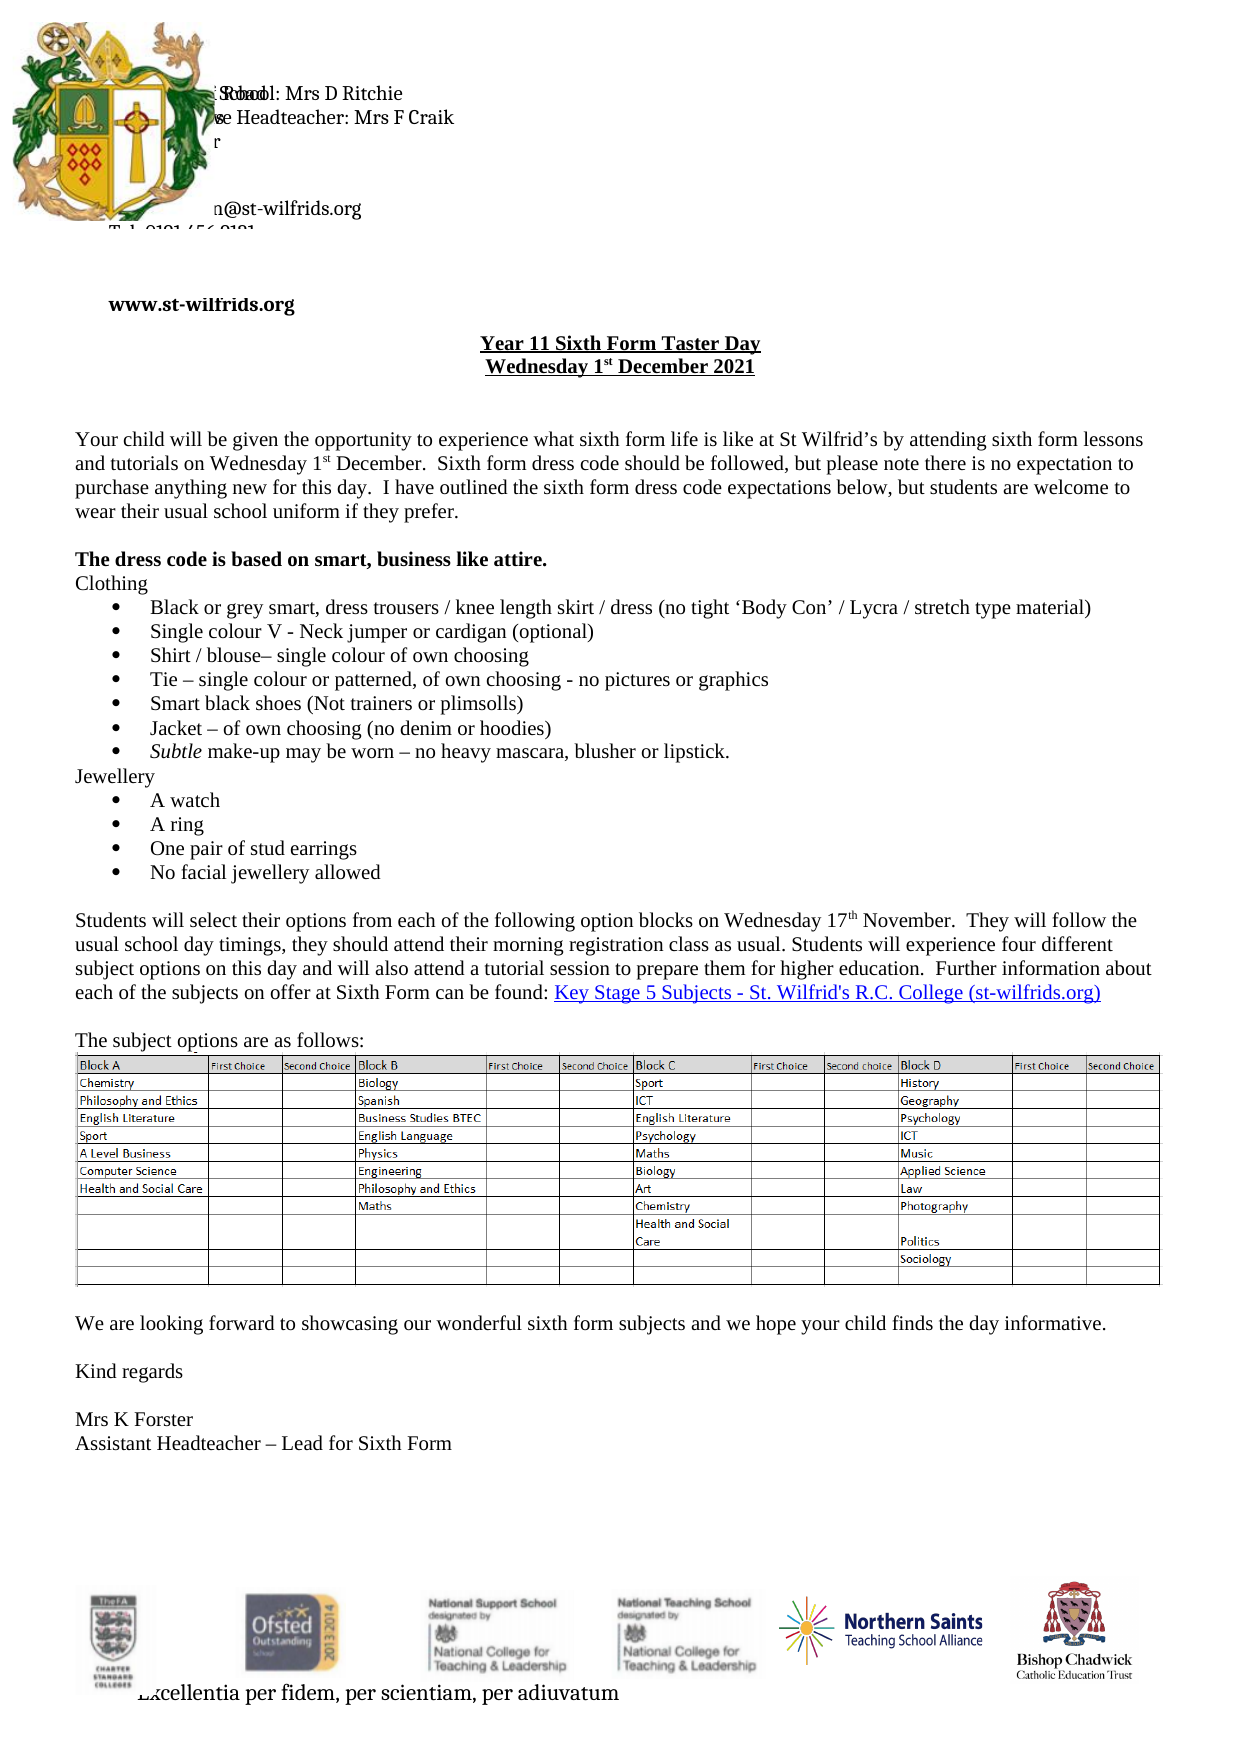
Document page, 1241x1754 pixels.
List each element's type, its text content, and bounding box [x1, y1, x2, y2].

picture [235, 1587, 346, 1678]
list Jacket – of own choosing (no denim or hoodies) [112, 715, 1165, 739]
list Black or grey smart, dress trousers / knee length skirt / dress (no tight ‘Body Con’ / Lycra / stretch type material) [112, 595, 1165, 619]
text We are looking forward to showcasing our wonderful sixth form subjects and we hope your child finds the day informative. [75, 1311, 1165, 1335]
text Your child will be given the opportunity to experience what sixth form life is like at St Wilfrid’s by attending sixth form lessons and tutorials on Wednesday 1st December. Sixth form dress code should be followed, but please note there is no expectation to purchase anything new for this day. I have outlined the sixth form dress code expectations below, but students are welcome to wear their usual school uniform if they prefer. [75, 427, 1165, 523]
text Assistant Headteacher – Lead for Sixth Form [75, 1431, 1165, 1455]
list One pair of stud earrings [112, 836, 1165, 860]
picture [11, 22, 215, 220]
picture [1010, 1576, 1139, 1684]
text Wednesday 1st December 2021 [75, 354, 1165, 378]
list Smart black shoes (Not trainers or plimsolls) [112, 691, 1165, 715]
picture [419, 1590, 574, 1682]
text Kind regards [75, 1359, 1165, 1383]
list Subtle make-up may be worn – no heavy mascara, blusher or lipstick. [112, 739, 1165, 763]
text Year 11 Sixth Form Taster Day [75, 330, 1165, 354]
text Mrs K Forster [75, 1407, 1165, 1431]
text The subject options are as follows: [75, 1028, 1165, 1052]
picture [75, 1585, 157, 1695]
list Shirt / blouse– single colour of own choosing [112, 643, 1165, 667]
list Tie – single colour or patterned, of own choosing - no pictures or graphics [112, 667, 1165, 691]
list A watch [112, 788, 1165, 812]
list No facial jewellery allowed [112, 860, 1165, 884]
picture [75, 1052, 1163, 1287]
text Clothing [75, 571, 1165, 595]
list Single colour V - Neck jumper or cardigan (optional) [112, 619, 1165, 643]
picture [779, 1596, 983, 1665]
text Students will select their options from each of the following option blocks on Wednesday 17th November. They will follow the usual school day timings, they should attend their morning registration class as usual. Students will experience four different subject options on this day and will also attend a tutorial session to prepare them for higher education. Further information about each of the subjects on offer at Sixth Form can be found: Key Stage 5 Subjects - St. Wilfrid's R.C. College (st-wilfrids.org) [75, 908, 1165, 1004]
text Jewellery [75, 763, 1165, 788]
text The dress code is based on smart, business like attire. [75, 547, 1165, 571]
picture [611, 1589, 766, 1679]
list A ring [112, 812, 1165, 836]
